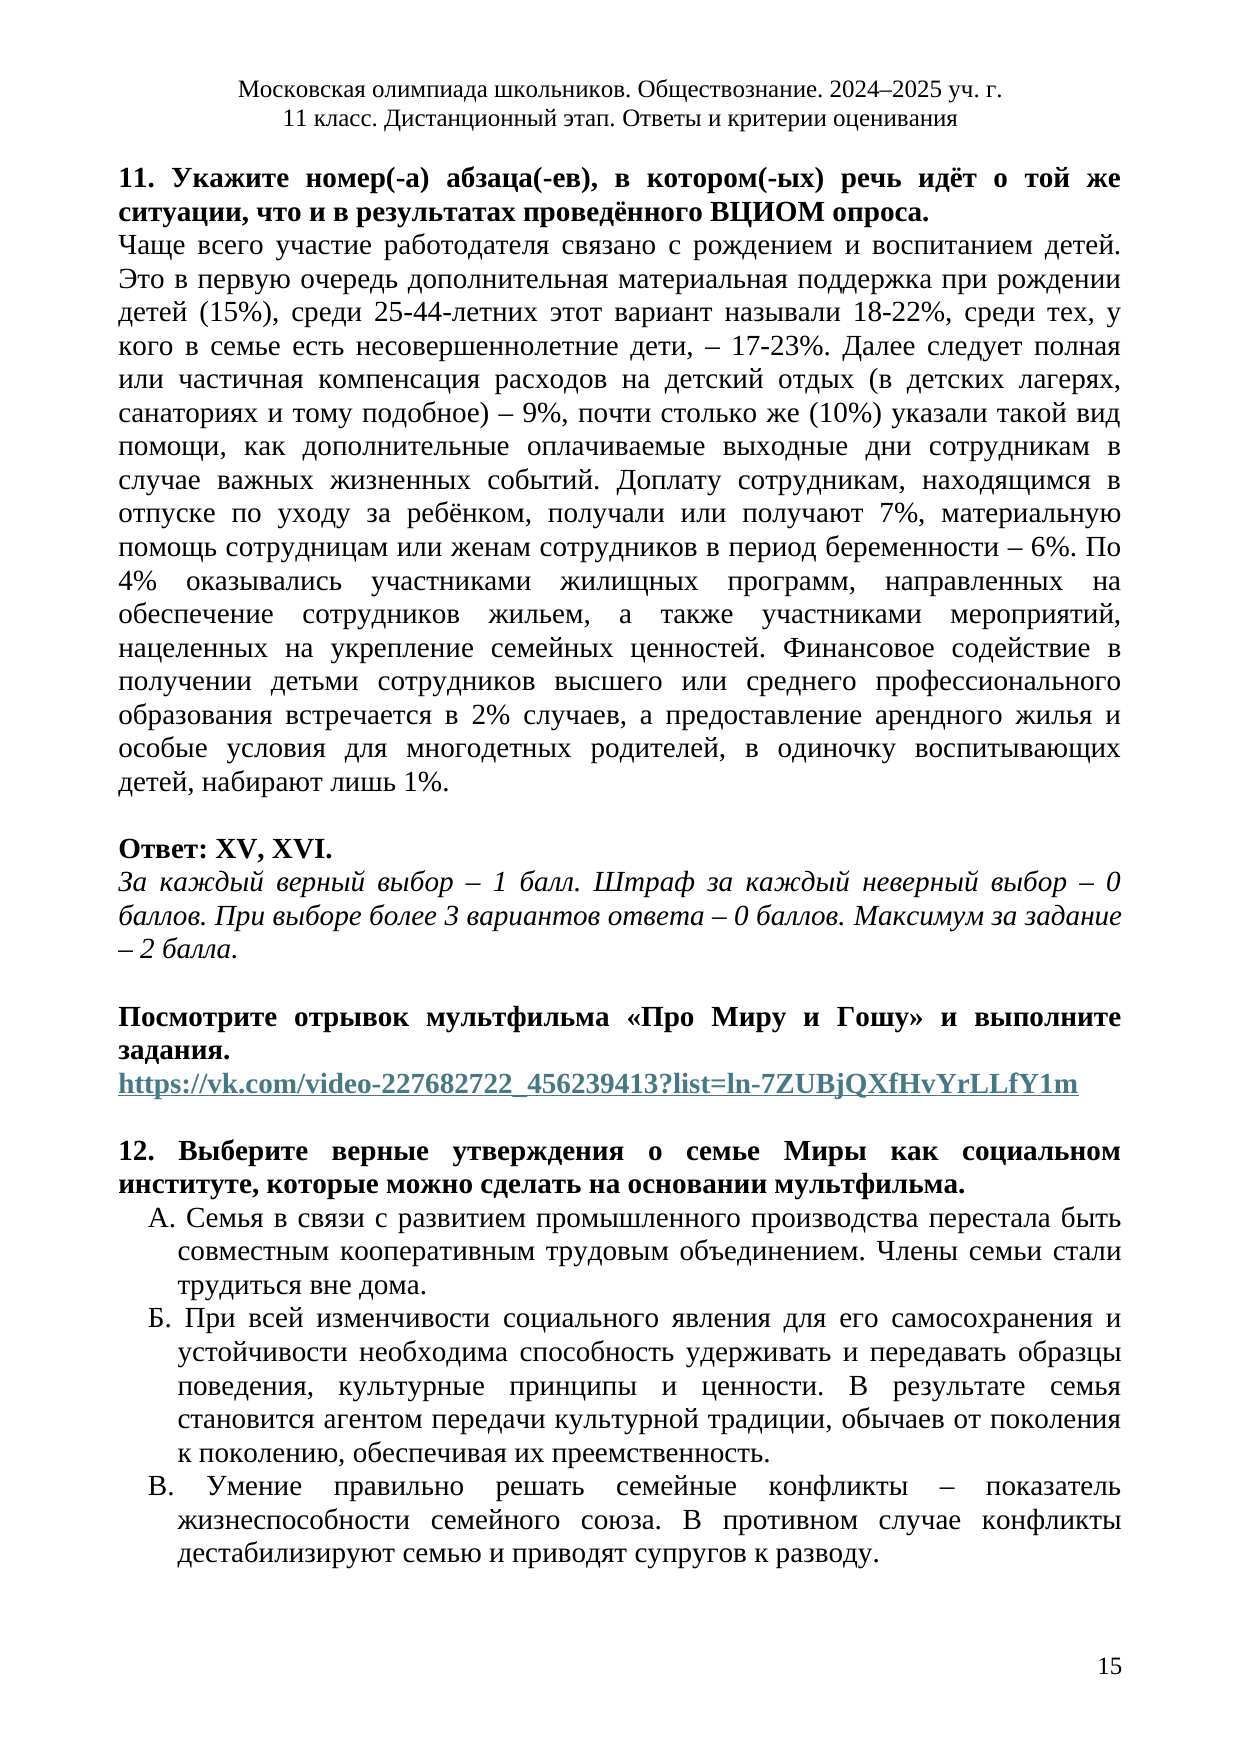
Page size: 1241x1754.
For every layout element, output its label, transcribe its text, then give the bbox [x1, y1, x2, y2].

text https://vk.com/video-227682722_456239413?list=ln-7ZUBjQXfHvYrLLfY1m [118, 1066, 1122, 1099]
text Ответ: ХV, XVI. [118, 831, 1122, 864]
text А. Семья в связи с развитием промышленного производства перестала быть совместным кооперативным трудовым объединением. Члены семьи стали трудиться вне дома. [148, 1200, 1122, 1301]
text За каждый верный выбор – 1 балл. Штраф за каждый неверный выбор – 0 баллов. При выборе более 3 вариантов ответа – 0 баллов. Максимум за задание – 2 балла. [118, 864, 1122, 965]
text В. Умение правильно решать семейные конфликты – показатель жизнеспособности семейного союза. В противном случае конфликты дестабилизируют семью и приводят супругов к разводу. [148, 1468, 1122, 1569]
text Посмотрите отрывок мультфильма «Про Миру и Гошу» и выполните задания. [118, 999, 1122, 1066]
text 11. Укажите номер(-а) абзаца(-ев), в котором(-ых) речь идёт о той же ситуации, что и в результатах проведённого ВЦИОМ опроса. [118, 160, 1122, 227]
text Чаще всего участие работодателя связано с рождением и воспитанием детей. Это в первую очередь дополнительная материальная поддержка при рождении детей (15%), среди 25-44-летних этот вариант называли 18-22%, среди тех, у кого в семье есть несовершеннолетние дети, – 17-23%. Далее следует полная или частичная компенсация расходов на детский отдых (в детских лагерях, санаториях и тому подобное) – 9%, почти столько же (10%) указали такой вид помощи, как дополнительные оплачиваемые выходные дни сотрудникам в случае важных жизненных событий. Доплату сотрудникам, находящимся в отпуске по уходу за ребёнком, получали или получают 7%, материальную помощь сотрудницам или женам сотрудников в период беременности – 6%. По 4% оказывались участниками жилищных программ, направленных на обеспечение сотрудников жильем, а также участниками мероприятий, нацеленных на укрепление семейных ценностей. Финансовое содействие в получении детьми сотрудников высшего или среднего профессионального образования встречается в 2% случаев, а предоставление арендного жилья и особые условия для многодетных родителей, в одиночку воспитывающих детей, набирают лишь 1%. [118, 227, 1122, 797]
text Б. При всей изменчивости социального явления для его самосохранения и устойчивости необходима способность удерживать и передавать образцы поведения, культурные принципы и ценности. В результате семья становится агентом передачи культурной традиции, обычаев от поколения к поколению, обеспечивая их преемственность. [148, 1301, 1122, 1468]
text 12. Выберите верные утверждения о семье Миры как социальном институте, которые можно сделать на основании мультфильма. [118, 1133, 1122, 1200]
